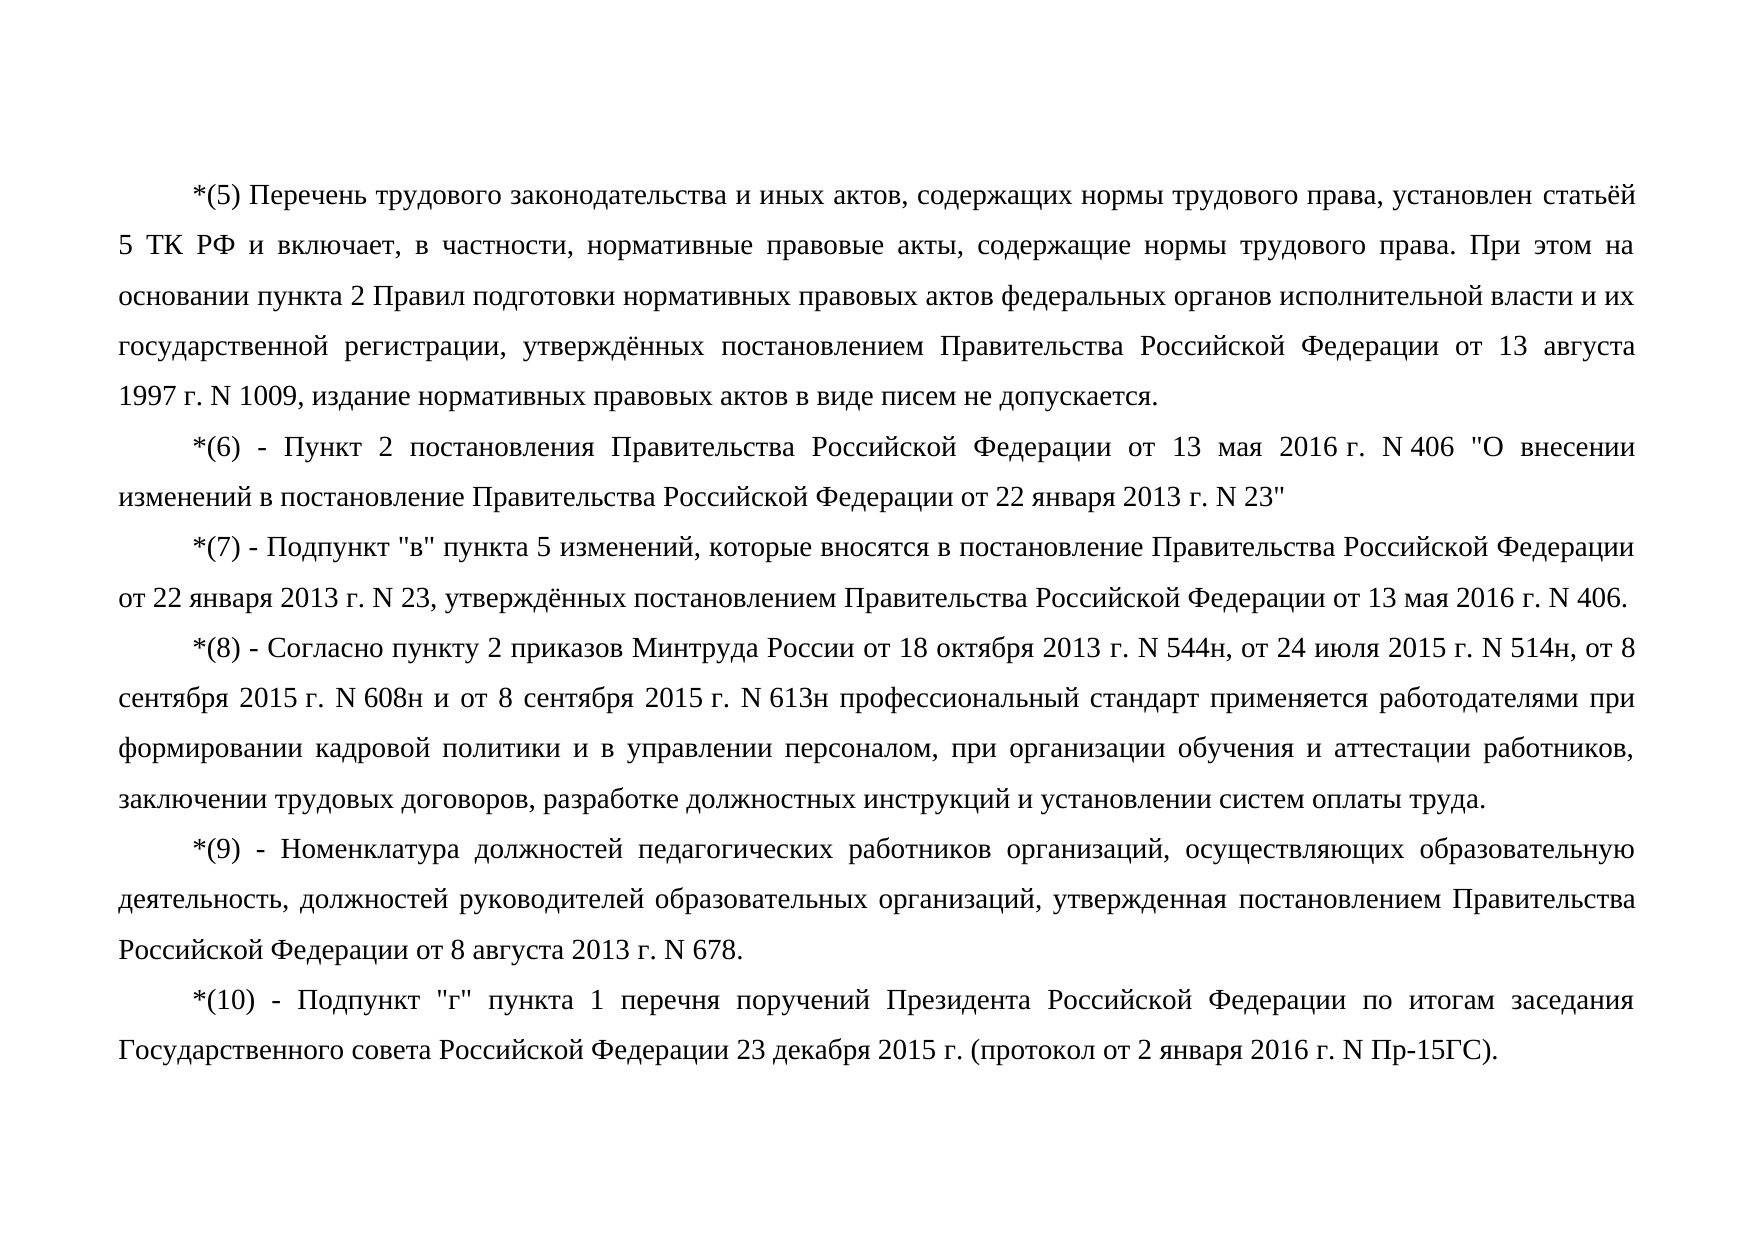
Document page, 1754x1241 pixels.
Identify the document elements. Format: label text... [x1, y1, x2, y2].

text *(6) - Пункт 2 постановления Правительства Российской Федерации от 13 мая 2016 г. N 406 "О внесении изменений в постановление Правительства Российской Федерации от 22 января 2013 г. N 23" [118, 429, 1636, 513]
text *(7) - Подпункт "в" пункта 5 изменений, которые вносятся в постановление Правительства Российской Федерации от 22 января 2013 г. N 23, утверждённых постановлением Правительства Российской Федерации oт 13 мая 2016 г. N 406. [118, 529, 1636, 613]
text *(10) - Подпункт "г" пункта 1 перечня поручений Президента Российской Федерации по итогам заседания Государственного совета Российской Федерации 23 декабря 2015 г. (протокол от 2 января 2016 г. N Пр-15ГС). [118, 982, 1636, 1066]
text *(8) - Согласно пункту 2 приказов Минтруда России от 18 октября 2013 г. N 544н, от 24 июля 2015 г. N 514н, от 8 сентября 2015 г. N 608н и от 8 сентября 2015 г. N 613н профессиональный стандарт применяется работодателями при формировании кадровой политики и в управлении персоналом, при организации обучения и аттестации работников, заключении трудовых договоров, разработке должностных инструкций и установлении систем оплаты труда. [118, 630, 1636, 814]
text *(9) - Номенклатура должностей педагогических работников организаций, осуществляющих образовательную деятельность, должностей руководителей образовательных организаций, утвержденная постановлением Правительства Российской Федерации от 8 августа 2013 г. N 678. [118, 831, 1636, 965]
text *(5) Перечень трудового законодательства и иных актов, содержащих нормы трудового права, установлен статьёй 5 ТК РФ и включает, в частности, нормативные правовые акты, содержащие нормы трудового права. При этом на основании пункта 2 Правил подготовки нормативных правовых актов федеральных органов исполнительной власти и их государственной регистрации, утверждённых постановлением Правительства Российской Федерации от 13 августа 1997 г. N 1009, издание нормативных правовых актов в виде писем не допускается. [118, 177, 1636, 412]
